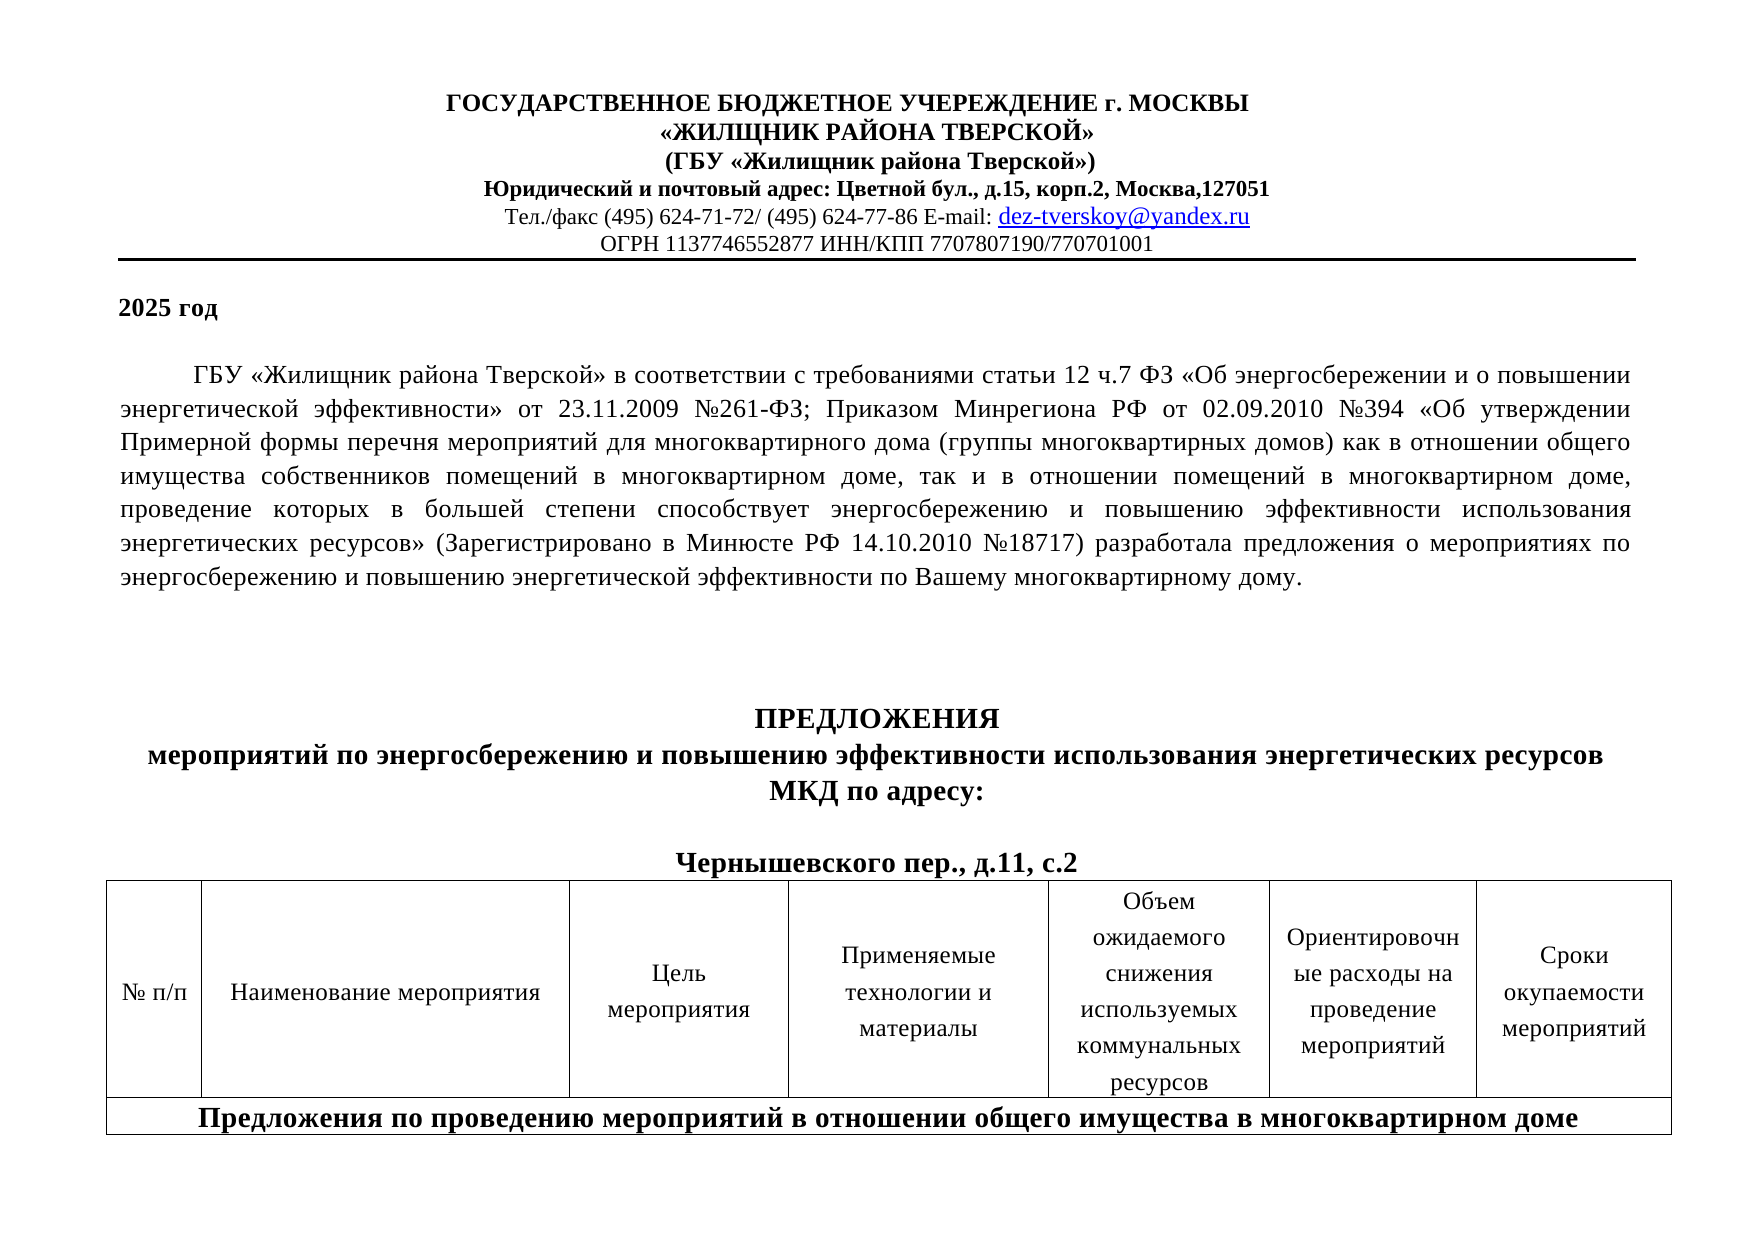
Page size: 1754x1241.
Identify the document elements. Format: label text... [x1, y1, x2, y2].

text Чернышевского пер., д.11, с.2 [118, 844, 1636, 880]
table_header Сроки окупаемости мероприятий [1477, 881, 1671, 1097]
text мероприятий по энергосбережению и повышению эффективности использования энергетических ресурсов МКД по адресу: [118, 736, 1636, 808]
text Юридический и почтовый адрес: Цветной бул., д.15, корп.2, Москва,127051 [118, 175, 1636, 201]
table_header № п/п [107, 881, 201, 1097]
table_cell Предложения по проведению мероприятий в отношении общего имущества в многоквартирном доме [107, 1098, 1671, 1134]
text (ГБУ «Жилищник района Тверской») [118, 146, 1636, 175]
text Тел./факс (495) 624-71-72/ (495) 624-77-86 E-mail: dez-tverskoy@yandex.ru [118, 201, 1636, 230]
text ОГРН 1137746552877 ИНН/КПП 7707807190/770701001 [118, 230, 1636, 258]
text «ЖИЛЩНИК РАЙОНА ТВЕРСКОЙ» [118, 117, 1636, 146]
text ГОСУДАРСТВЕННОЕ БЮДЖЕТНОЕ УЧЕРЕЖДЕНИЕ г. МОСКВЫ [59, 88, 1636, 117]
table_header Применяемые технологии и материалы [789, 881, 1048, 1097]
table_header Объем ожидаемого снижения используемых коммунальных ресурсов [1049, 881, 1269, 1097]
text ПРЕДЛОЖЕНИЯ [118, 700, 1636, 736]
text 2025 год [118, 290, 1634, 323]
table_header Цель мероприятия [570, 881, 788, 1097]
table_header Наименование мероприятия [202, 881, 569, 1097]
table_header Ориентировочные расходы на проведение мероприятий [1270, 881, 1476, 1097]
text ГБУ «Жилищник района Тверской» в соответствии с требованиями статьи 12 ч.7 ФЗ «Об энергосбережении и о повышении энергетической эффективности» от 23.11.2009 №261-ФЗ; Приказом Минрегиона РФ от 02.09.2010 №394 «Об утверждении Примерной формы перечня мероприятий для многоквартирного дома (группы многоквартирных домов) как в отношении общего имущества собственников помещений в многоквартирном доме, так и в отношении помещений в многоквартирном доме, проведение которых в большей степени способствует энергосбережению и повышению эффективности использования энергетических ресурсов» (Зарегистрировано в Минюсте РФ 14.10.2010 №18717) разработала предложения о мероприятиях по энергосбережению и повышению энергетической эффективности по Вашему многоквартирному дому. [120, 357, 1634, 592]
